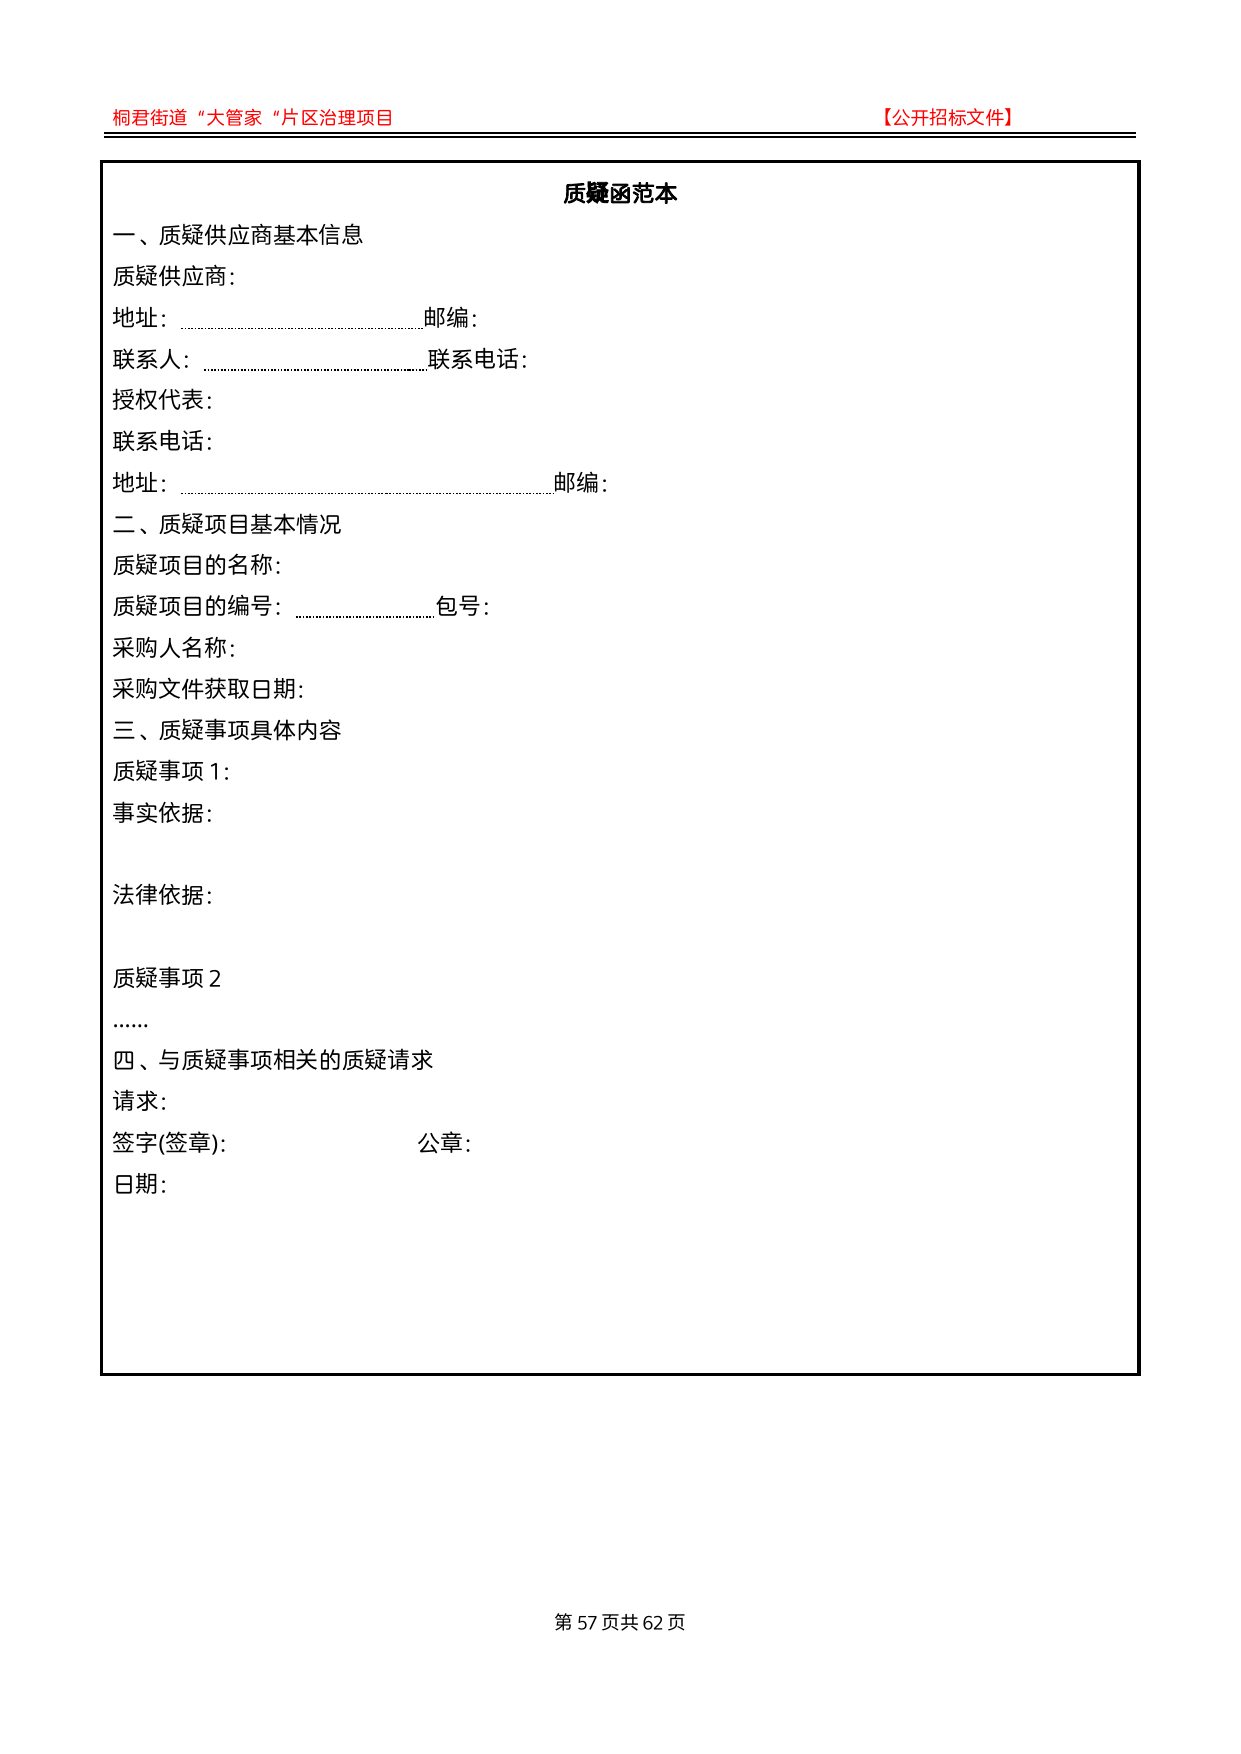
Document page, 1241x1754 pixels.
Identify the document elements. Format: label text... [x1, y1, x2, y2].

table_header 质疑函范本 一、质疑供应商基本信息 质疑供应商： 地址： 邮编： 联系人： 联系电话： 授权代表： 联系电话： 地址： 邮编： 二、质疑项目基本情况 质疑项目的名称： 质疑项目的编号： 包号： 采购人名称： 采购文件获取日期： 三、质疑事项具体内容 质疑事项1： 事实依据： 法律依据： 质疑事项2 …… 四、与质疑事项相关的质疑请求 请求： 签字(签章)： 公章： 日期： [103, 163, 1137, 1372]
